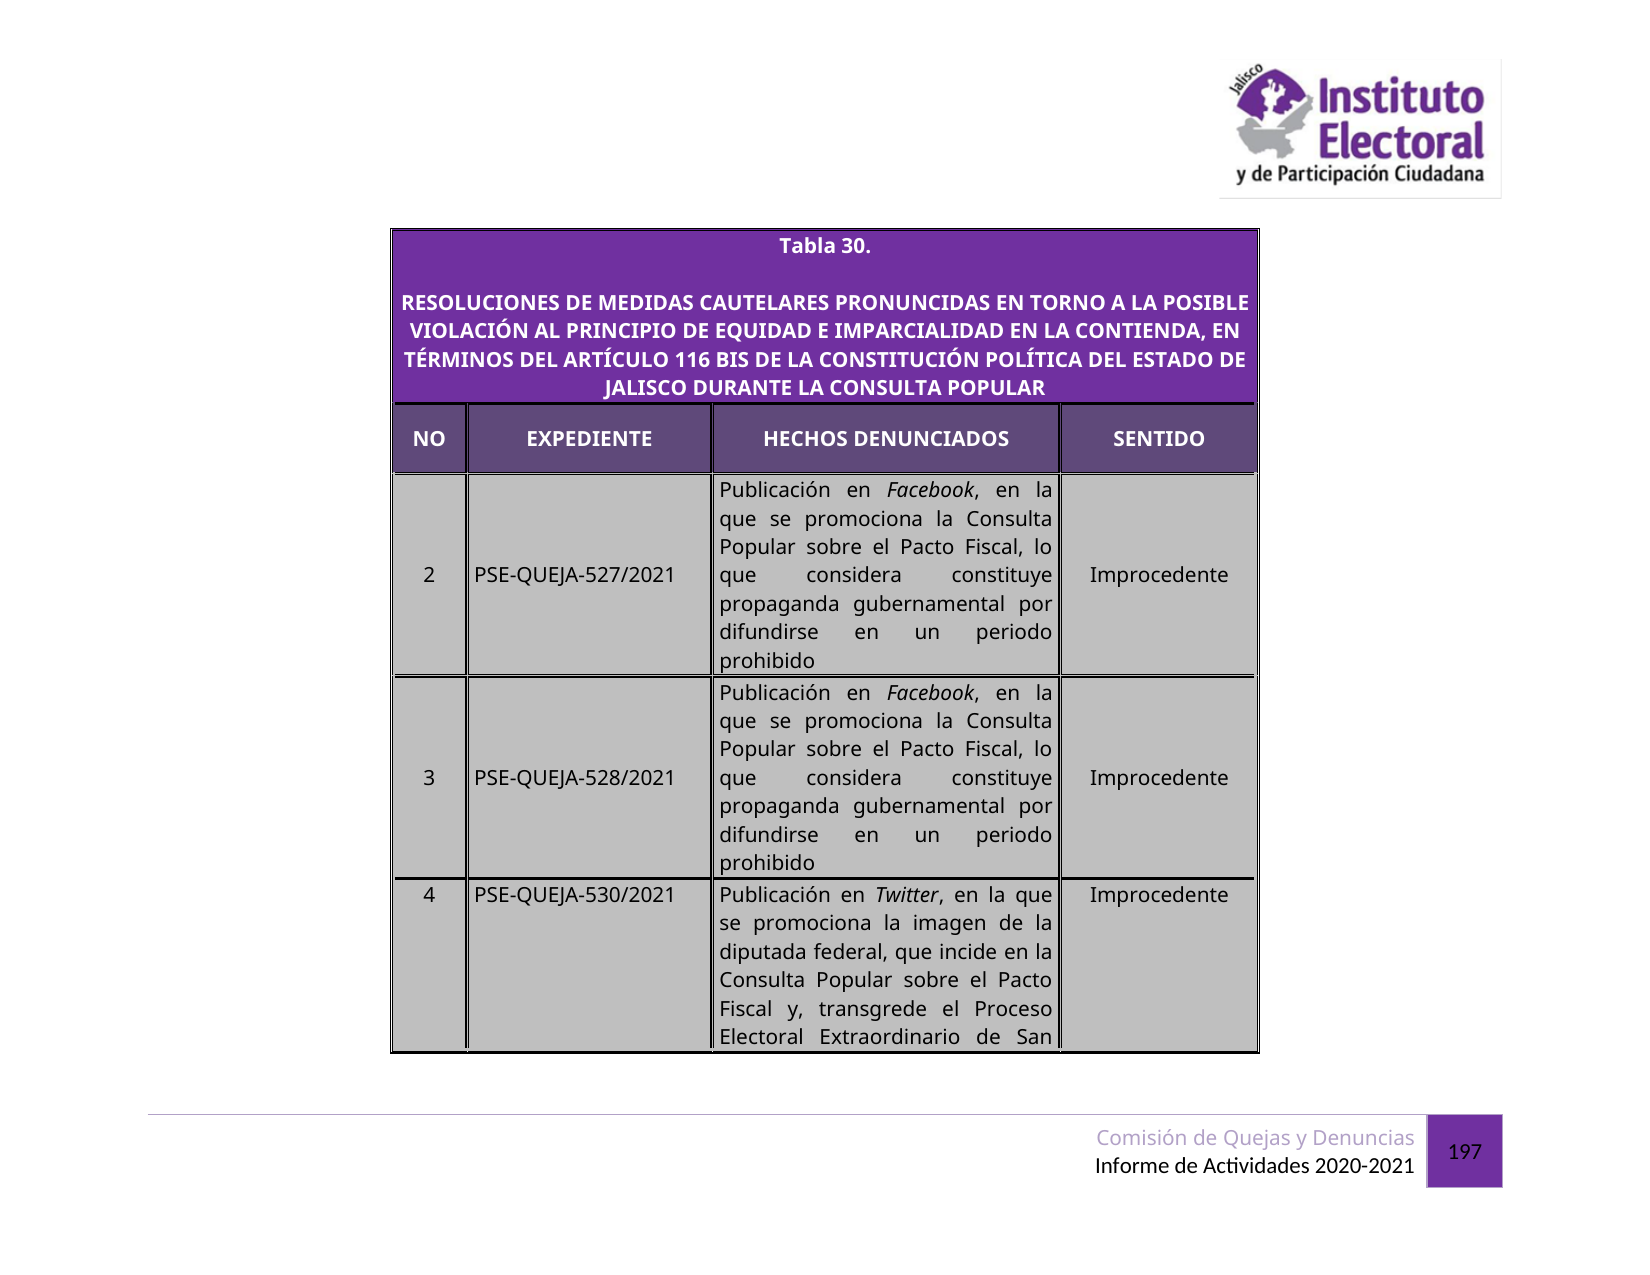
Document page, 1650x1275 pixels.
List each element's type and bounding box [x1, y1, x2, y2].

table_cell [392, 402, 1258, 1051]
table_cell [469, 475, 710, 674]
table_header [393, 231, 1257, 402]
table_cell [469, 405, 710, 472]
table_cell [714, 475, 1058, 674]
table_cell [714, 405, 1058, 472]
picture [1219, 59, 1503, 200]
